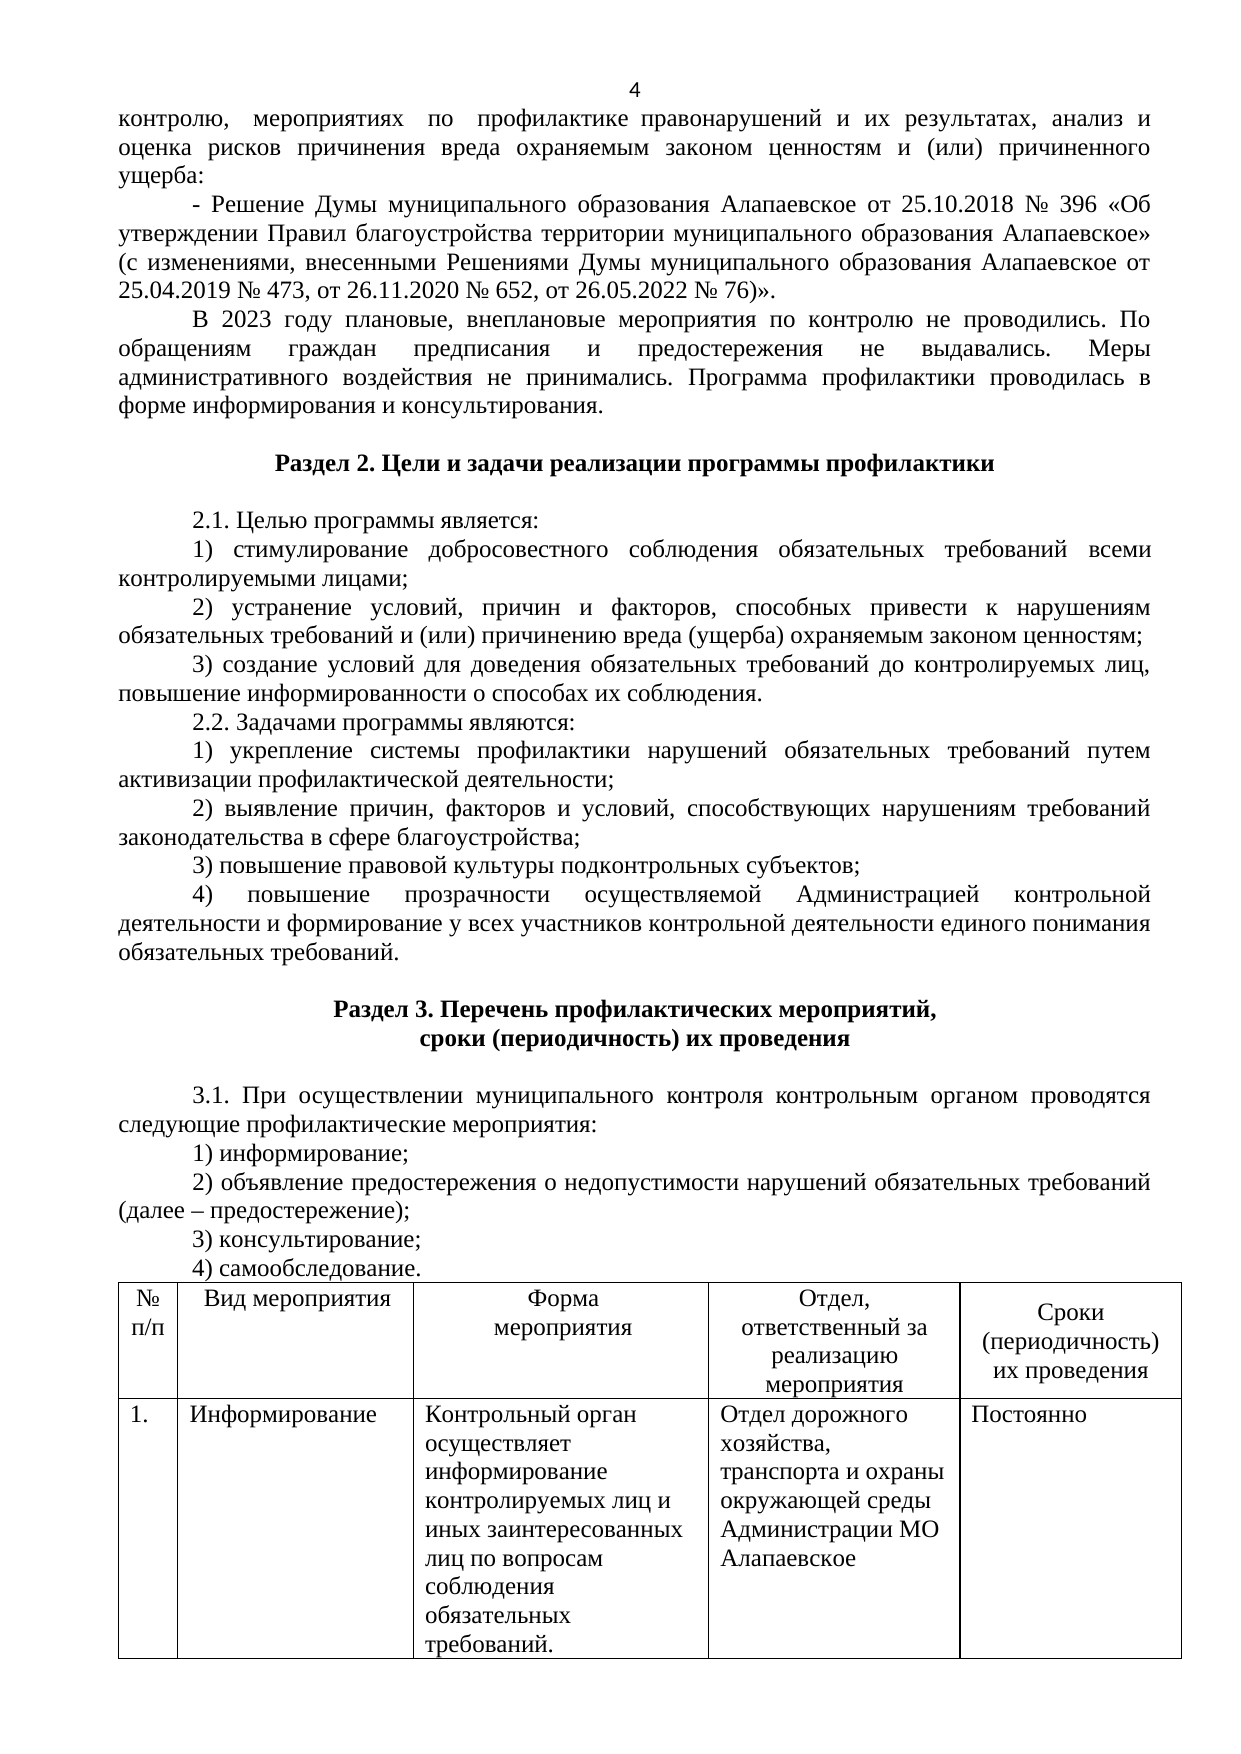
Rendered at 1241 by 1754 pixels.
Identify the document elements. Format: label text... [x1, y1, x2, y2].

table_header Сроки (периодичность) их проведения [961, 1283, 1181, 1398]
text 2.2. Задачами программы являются: [118, 707, 1152, 736]
table_header Вид мероприятия [178, 1283, 413, 1398]
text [118, 103, 1152, 189]
table_cell Постоянно [961, 1399, 1181, 1658]
text сроки (периодичность) их проведения [118, 1023, 1152, 1052]
text Раздел 2. Цели и задачи реализации программы профилактики [118, 448, 1152, 477]
table_header № п/п [119, 1283, 177, 1398]
text 3) повышение правовой культуры подконтрольных субъектов; [118, 851, 1152, 879]
table_cell Информирование [178, 1399, 413, 1658]
text 1) стимулирование добросовестного соблюдения обязательных требований всеми контролируемыми лицами; [118, 534, 1152, 592]
text 4) повышение прозрачности осуществляемой Администрацией контрольной деятельности и формирование у всех участников контрольной деятельности единого понимания обязательных требований. [118, 879, 1152, 966]
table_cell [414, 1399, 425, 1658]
text - Решение Думы муниципального образования Алапаевское от 25.10.2018 № 396 «Об утверждении Правил благоустройства территории муниципального образования Алапаевское» (с изменениями, внесенными Решениями Думы муниципального образования Алапаевское от 25.04.2019 № 473, от 26.11.2020 № 652, от 26.05.2022 № 76)». [118, 189, 1152, 304]
text 4) самообследование. [118, 1253, 1152, 1282]
text 3) консультирование; [118, 1224, 1152, 1253]
text 2) выявление причин, факторов и условий, способствующих нарушениям требований законодательства в сфере благоустройства; [118, 793, 1152, 851]
table_header Отдел, ответственный за реализацию мероприятия [709, 1283, 959, 1398]
table_header Форма мероприятия [414, 1283, 708, 1398]
text 2) устранение условий, причин и факторов, способных привести к нарушениям обязательных требований и (или) причинению вреда (ущерба) охраняемым законом ценностям; [118, 592, 1152, 649]
text 2) объявление предостережения о недопустимости нарушений обязательных требований (далее – предостережение); [118, 1167, 1152, 1224]
text 3) создание условий для доведения обязательных требований до контролируемых лиц, повышение информированности о способах их соблюдения. [118, 649, 1152, 707]
text Раздел 3. Перечень профилактических мероприятий, [118, 994, 1152, 1023]
text В 2023 году плановые, внеплановые мероприятия по контролю не проводились. По обращениям граждан предписания и предостережения не выдавались. Меры административного воздействия не принимались. Программа профилактики проводилась в форме информирования и консультирования. [118, 304, 1152, 419]
table_cell 1. [119, 1399, 177, 1658]
text 1) информирование; [118, 1138, 1152, 1167]
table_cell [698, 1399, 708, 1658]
text 1) укрепление системы профилактики нарушений обязательных требований путем активизации профилактической деятельности; [118, 736, 1152, 793]
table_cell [709, 1399, 959, 1658]
text 2.1. Целью программы является: [118, 506, 1152, 534]
text 3.1. При осуществлении муниципального контроля контрольным органом проводятся следующие профилактические мероприятия: [118, 1081, 1152, 1138]
